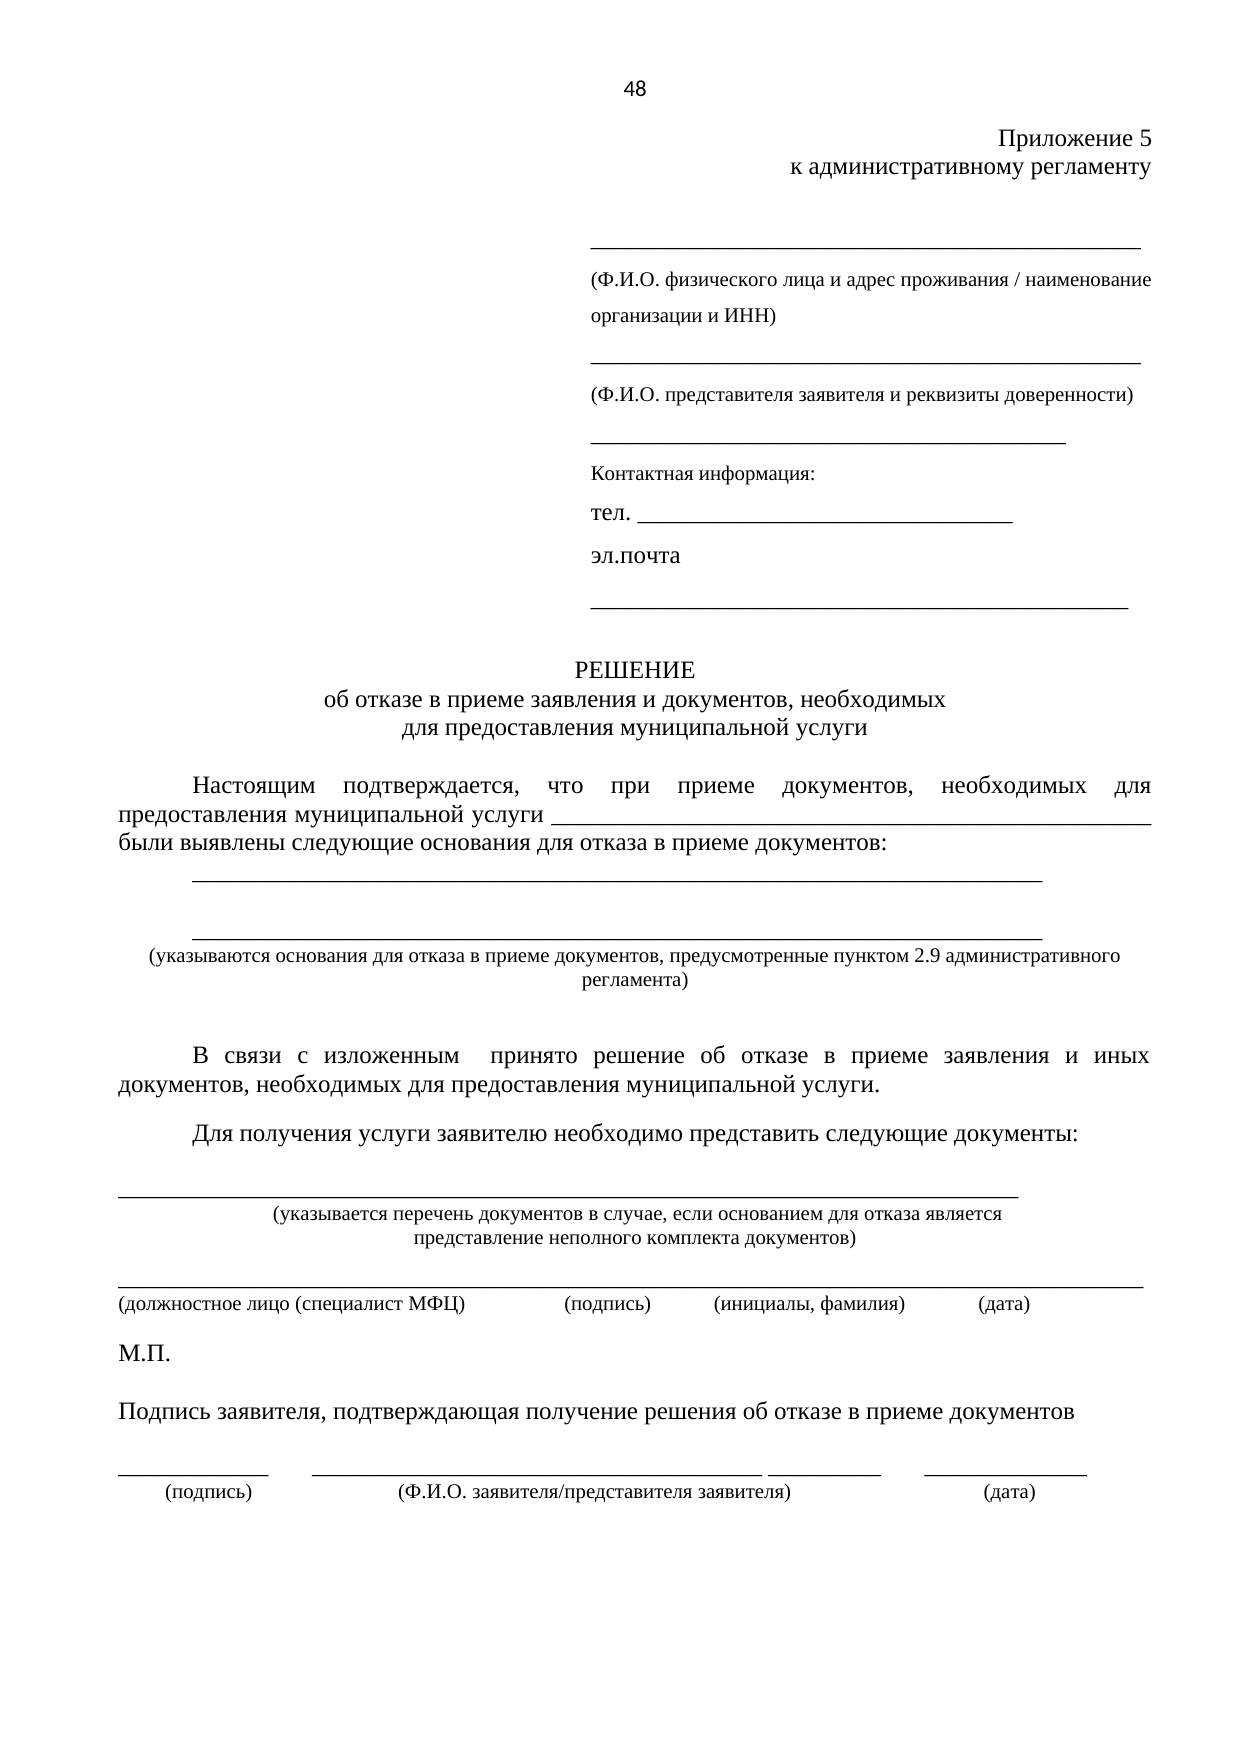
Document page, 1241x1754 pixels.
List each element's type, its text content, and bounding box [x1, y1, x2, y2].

text __________________________________________________________________________________ [118, 1262, 1152, 1290]
text ____________________________________________ [591, 338, 1152, 367]
text Подпись заявителя, подтверждающая получение решения об отказе в приеме документов [118, 1396, 1152, 1425]
text об отказе в приеме заявления и документов, необходимых для предоставления муниципальной услуги [118, 684, 1152, 741]
text М.П. [118, 1338, 1152, 1367]
text Приложение 5 [118, 123, 1152, 151]
text (Ф.И.О. физического лица и адрес проживания / наименование организации и ИНН) [591, 266, 1152, 327]
text Контактная информация: [591, 461, 1152, 485]
text (указываются основания для отказа в приеме документов, предусмотренные пунктом 2.9 административного регламента) [118, 942, 1152, 991]
text РЕШЕНИЕ [118, 655, 1152, 684]
text ____________________________________________________________________ [118, 856, 1152, 885]
text (подпись) (Ф.И.О. заявителя/представителя заявителя) (дата) [118, 1478, 1152, 1503]
text тел. ______________________________ [591, 497, 1152, 526]
text ____________ ____________________________________ _________ _____________ [118, 1450, 1152, 1478]
text эл.почта ___________________________________________ [591, 540, 1152, 612]
text Для получения услуги заявителю необходимо представить следующие документы: [118, 1118, 1152, 1147]
text (Ф.И.О. представителя заявителя и реквизиты доверенности) [591, 382, 1152, 406]
text ____________________________________________ [591, 223, 1152, 252]
text ____________________________________________________________________ [118, 914, 1152, 942]
text ______________________________________ [591, 418, 1152, 446]
text (должностное лицо (специалист МФЦ) (подпись) (инициалы, фамилия) (дата) [118, 1290, 1152, 1314]
text (указывается перечень документов в случае, если основанием для отказа является [118, 1201, 1152, 1225]
text В связи с изложенным принято решение об отказе в приеме заявления и иных документов, необходимых для предоставления муниципальной услуги. [118, 1040, 1152, 1098]
text представление неполного комплекта документов) [118, 1225, 1152, 1249]
text Настоящим подтверждается, что при приеме документов, необходимых для предоставления муниципальной услуги ________________________________________________ были выявлены следующие основания для отказа в приеме документов: [118, 770, 1152, 856]
text ________________________________________________________________________ [118, 1172, 1152, 1201]
text к административному регламенту [118, 151, 1152, 180]
